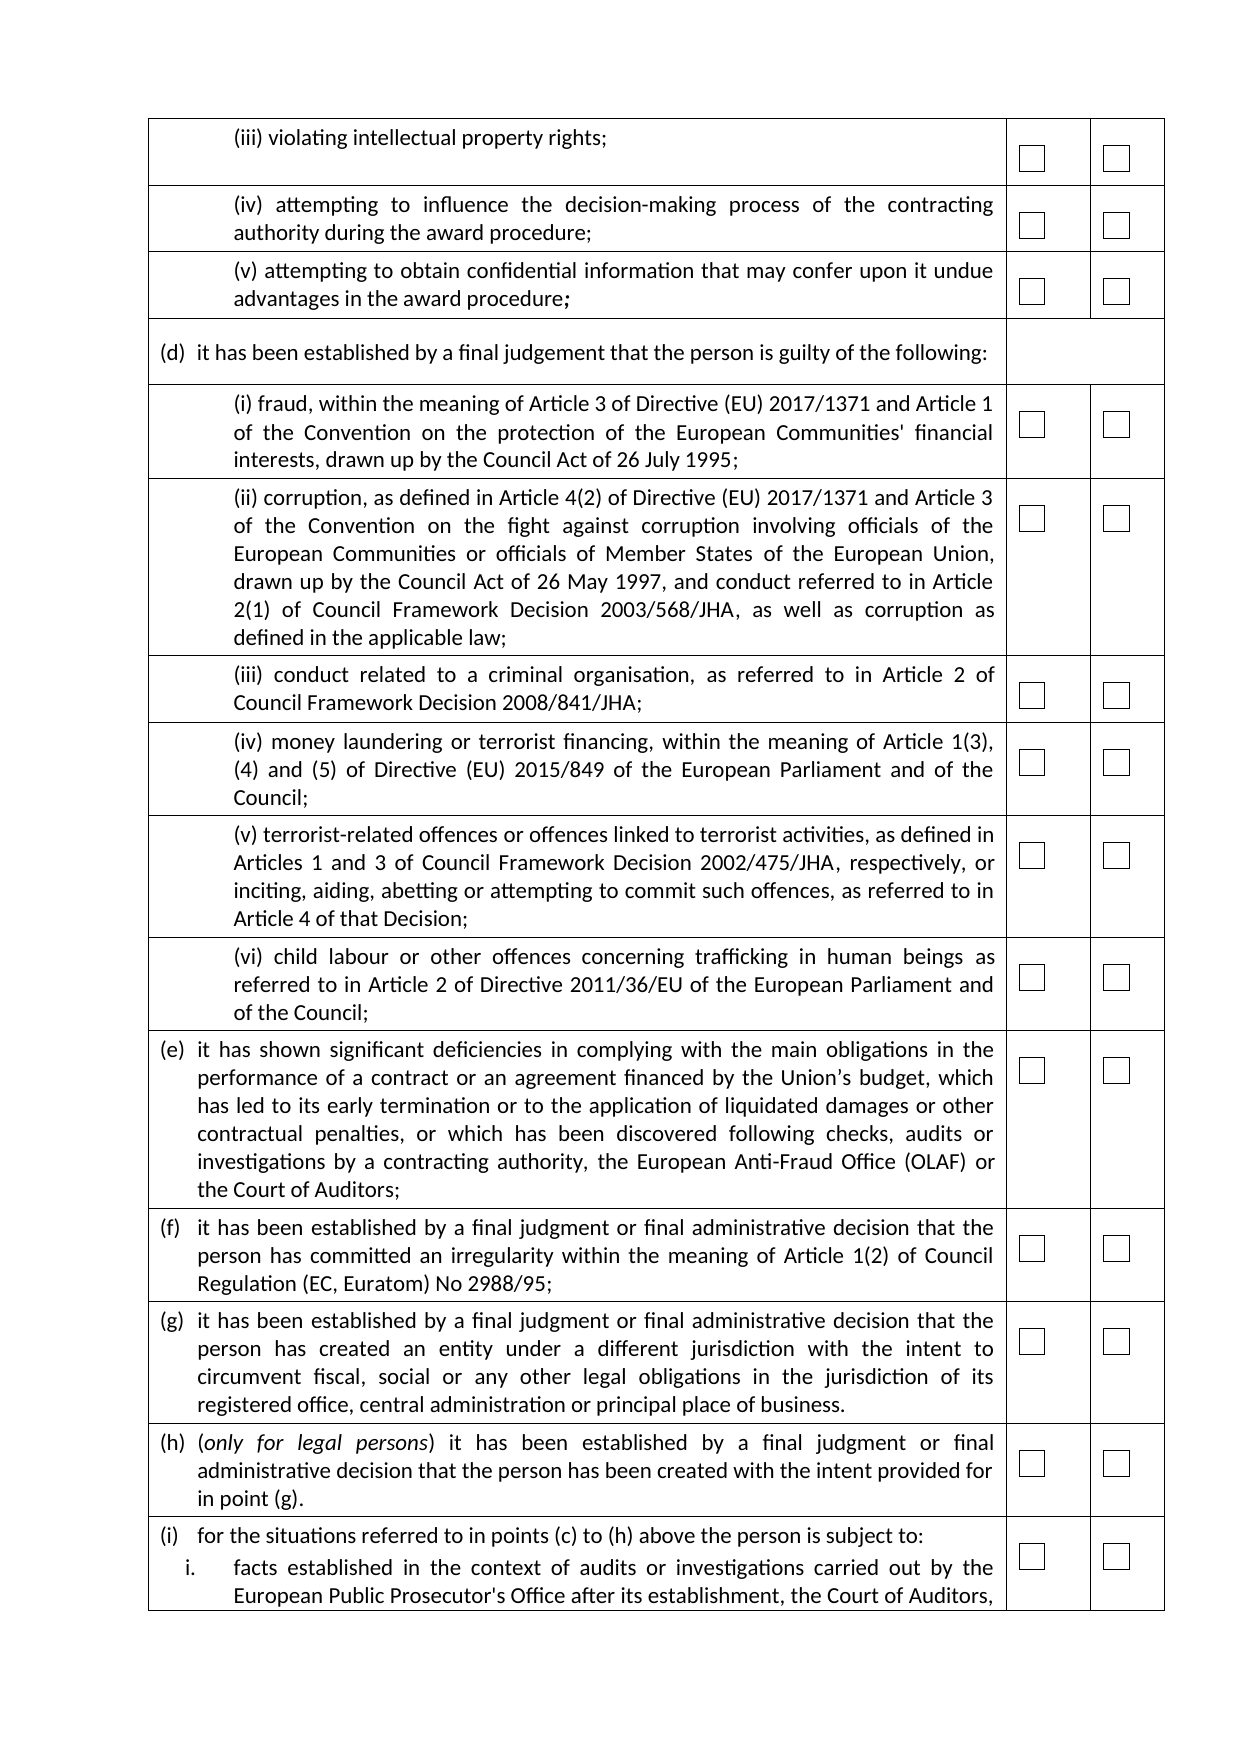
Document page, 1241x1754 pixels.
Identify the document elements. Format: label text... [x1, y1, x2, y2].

table_cell [1091, 1209, 1164, 1301]
table_cell [1091, 252, 1164, 318]
table_cell [1007, 1302, 1090, 1423]
table_cell (vi) child labour or other offences concerning trafficking in human beings as referred to in Article 2 of Directive 2011/36/EU of the European Parliament and of the Council; [149, 938, 1006, 1030]
table_cell it has been established by a final judgment or final administrative decision that the person has committed an irregularity within the meaning of Article 1(2) of Council Regulation (EC, Euratom) No 2988/95; [149, 1209, 1006, 1301]
table_cell (iv) money laundering or terrorist financing, within the meaning of Article 1(3), (4) and (5) of Directive (EU) 2015/849 of the European Parliament and of the Council; [149, 723, 1006, 815]
table_cell (v) attempting to obtain confidential information that may confer upon it undue advantages in the award procedure; [149, 252, 1006, 318]
table_cell it has shown significant deficiencies in complying with the main obligations in the performance of a contract or an agreement financed by the Union’s budget, which has led to its early termination or to the application of liquidated damages or other contractual penalties, or which has been discovered following checks, audits or investigations by a contracting authority, the European Anti-Fraud Office (OLAF) or the Court of Auditors; [149, 1031, 1006, 1208]
table_cell [1091, 186, 1164, 251]
table_cell [1007, 319, 1164, 384]
table_cell [1007, 385, 1090, 478]
table_cell [1091, 479, 1164, 655]
table_cell [1091, 656, 1164, 722]
table_cell [1091, 1424, 1164, 1516]
table_cell (i) fraud, within the meaning of Article 3 of Directive (EU) 2017/1371 and Article 1 of the Convention on the protection of the European Communities' financial interests, drawn up by the Council Act of 26 July 1995; [149, 385, 1006, 478]
table_cell (only for legal persons) it has been established by a final judgment or final administrative decision that the person has been created with the intent provided for in point (g). [149, 1424, 1006, 1516]
table_cell [1007, 1031, 1090, 1208]
table_cell (ii) corruption, as defined in Article 4(2) of Directive (EU) 2017/1371 and Article 3 of the Convention on the fight against corruption involving officials of the European Communities or officials of Member States of the European Union, drawn up by the Council Act of 26 May 1997, and conduct referred to in Article 2(1) of Council Framework Decision 2003/568/JHA, as well as corruption as defined in the applicable law; [149, 479, 1006, 655]
table_cell [1007, 938, 1090, 1030]
table_cell [1007, 1517, 1090, 1609]
table_cell [1007, 479, 1090, 655]
table_cell [1007, 252, 1090, 318]
table_cell [1091, 938, 1164, 1030]
table_cell [1007, 816, 1090, 937]
table_cell [1007, 186, 1090, 251]
table_cell [1007, 656, 1090, 722]
table_cell [1091, 723, 1164, 815]
table_cell [1091, 385, 1164, 478]
table_cell (iii) conduct related to a criminal organisation, as referred to in Article 2 of Council Framework Decision 2008/841/JHA; [149, 656, 1006, 722]
table_cell (iv) attempting to influence the decision-making process of the contracting authority during the award procedure; [149, 186, 1006, 251]
table_cell it has been established by a final judgment or final administrative decision that the person has created an entity under a different jurisdiction with the intent to circumvent fiscal, social or any other legal obligations in the jurisdiction of its registered office, central administration or principal place of business. [149, 1302, 1006, 1423]
table_cell it has been established by a final judgement that the person is guilty of the following: [149, 319, 1006, 384]
table_cell (iii) violating intellectual property rights; [149, 119, 1006, 185]
table_cell [1091, 119, 1164, 185]
table_cell [1091, 1517, 1164, 1609]
table_cell [1091, 1031, 1164, 1208]
table_cell [1007, 1209, 1090, 1301]
table_cell [1007, 723, 1090, 815]
table_cell [1091, 1302, 1164, 1423]
table_cell [1007, 119, 1090, 185]
table_cell [1091, 816, 1164, 937]
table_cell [149, 1517, 1006, 1609]
table_cell (v) terrorist-related offences or offences linked to terrorist activities, as defined in Articles 1 and 3 of Council Framework Decision 2002/475/JHA, respectively, or inciting, aiding, abetting or attempting to commit such offences, as referred to in Article 4 of that Decision; [149, 816, 1006, 937]
table_cell [1007, 1424, 1090, 1516]
